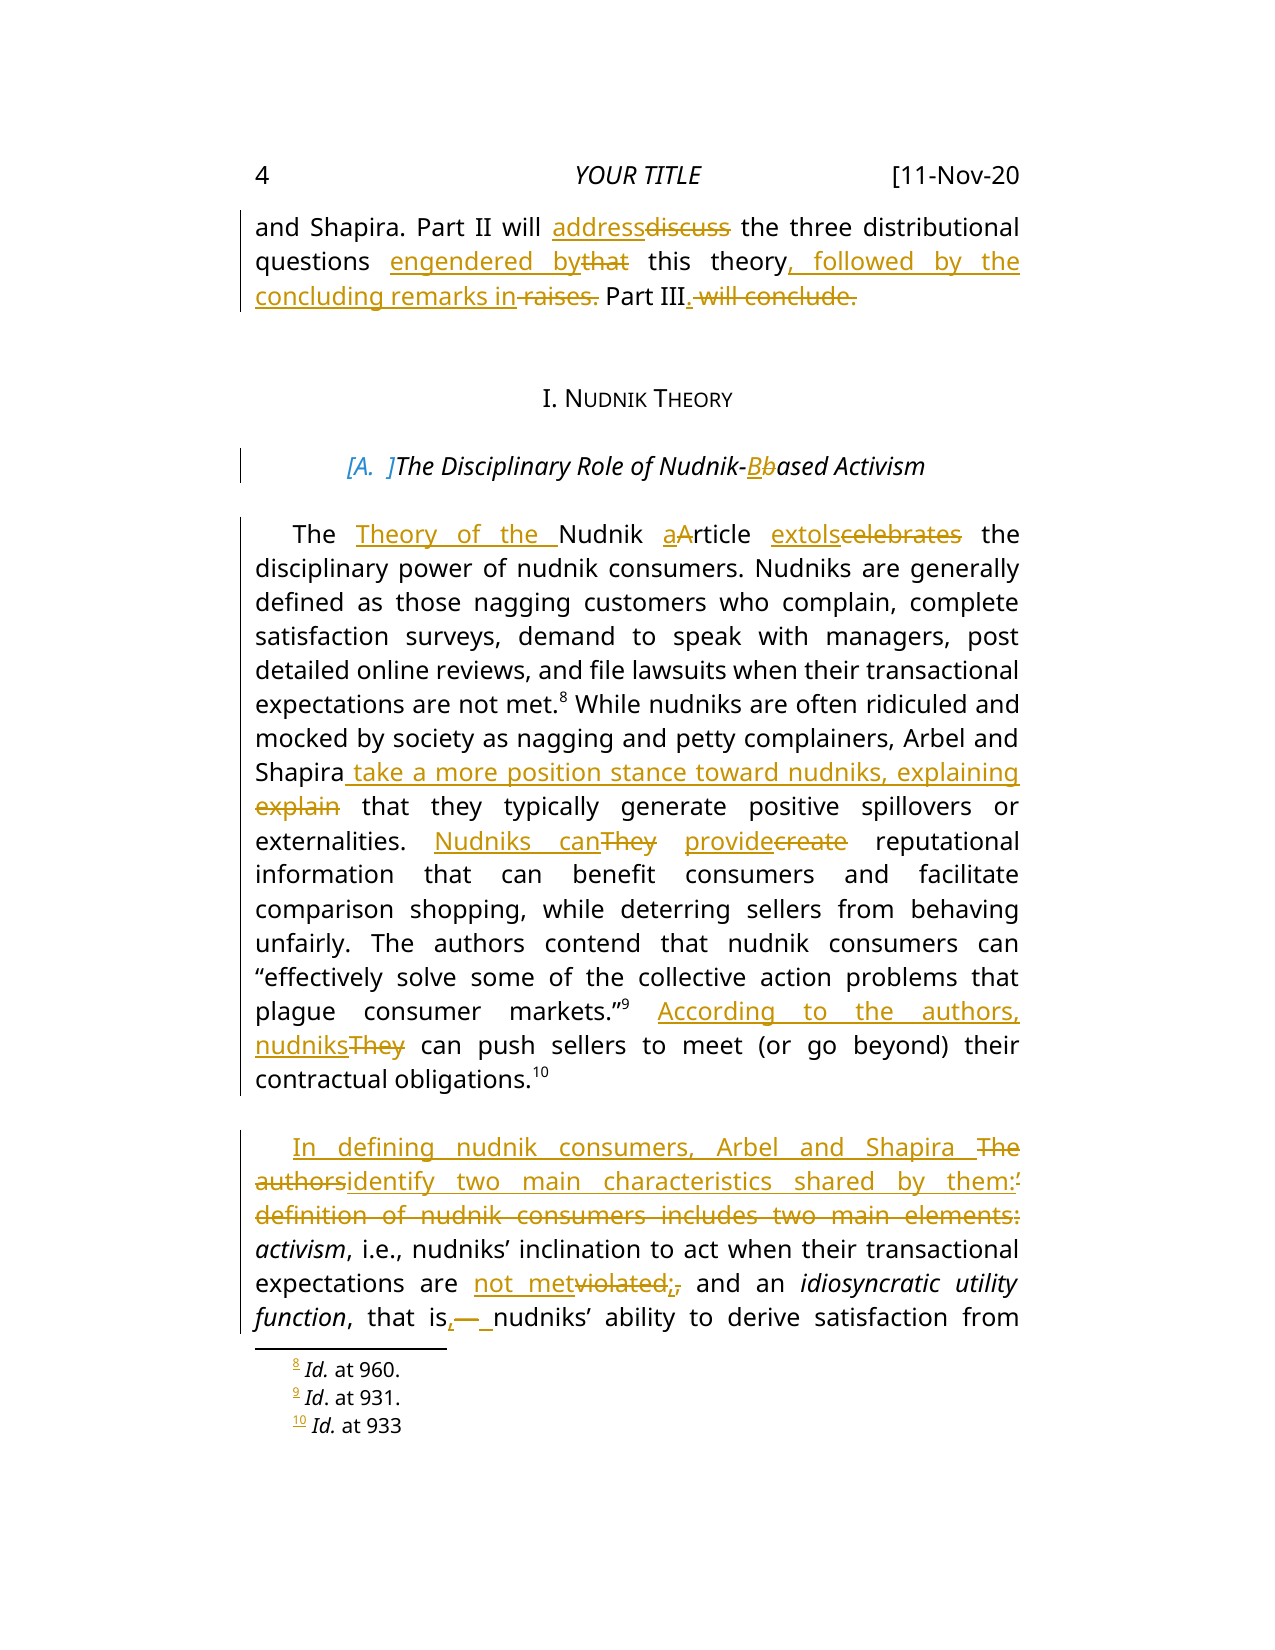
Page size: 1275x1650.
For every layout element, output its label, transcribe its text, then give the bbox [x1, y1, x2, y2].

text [255, 1218, 1020, 1334]
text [255, 210, 1020, 312]
subtitle I. Nudnik Theory [255, 380, 1020, 414]
text The Nudnik rticle the disciplinary power of nudnik consumers. Nudniks are generally defined as those nagging customers who complain, complete satisfaction surveys, demand to speak with managers, post detailed online reviews, and file lawsuits when their transactional expectations are not met. While nudniks are often ridiculed and mocked by society as nagging and petty complainers, Arbel and Shapira that they typically generate positive spillovers or externalities. reputational information that can benefit consumers and facilitate comparison shopping, while deterring sellers from behaving unfairly. The authors contend that nudnik consumers can “effectively solve some of the collective action problems that plague consumer markets.” can push sellers to meet (or go beyond) their contractual obligations. [255, 517, 1020, 1096]
subtitle The Disciplinary Role of Nudnik-ased Activism [255, 448, 1020, 482]
